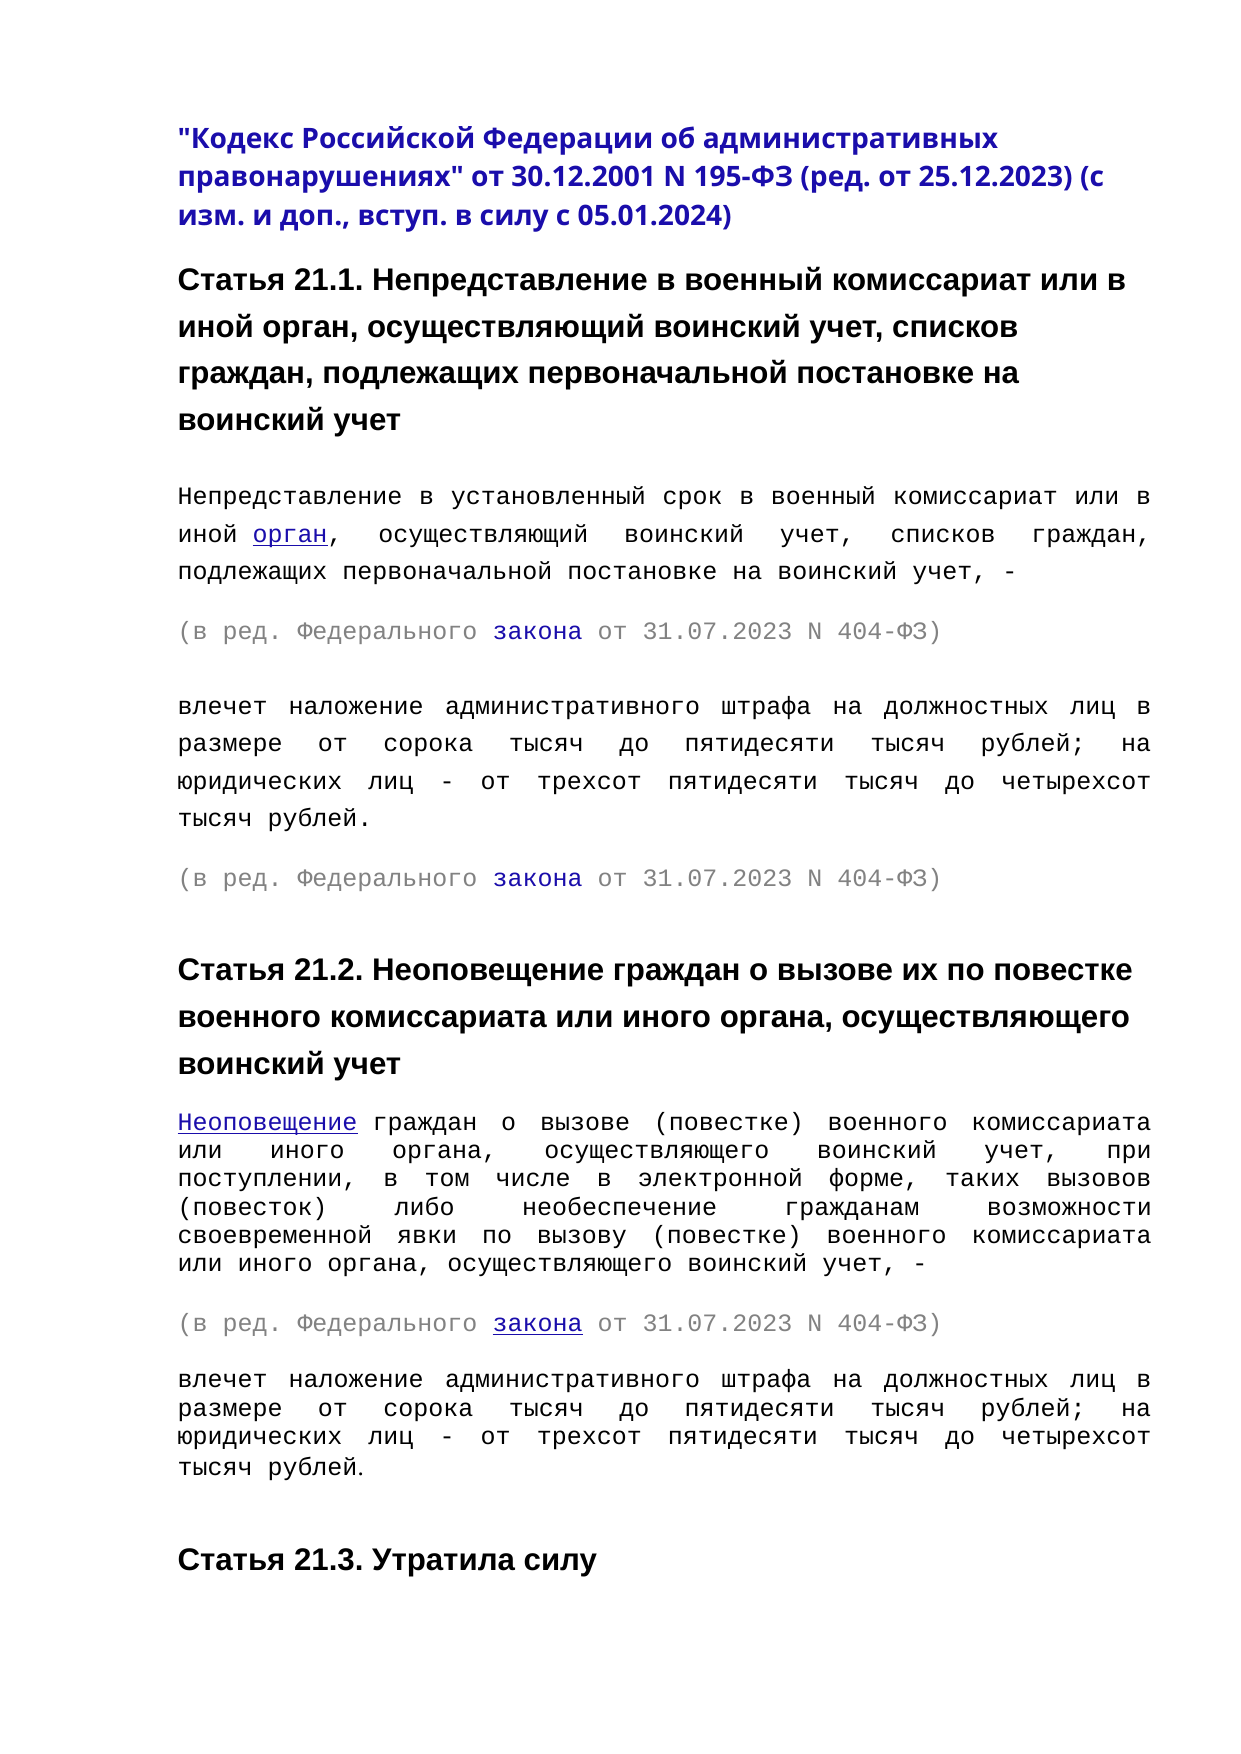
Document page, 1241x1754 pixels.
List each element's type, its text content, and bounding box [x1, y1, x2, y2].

text Статья 21.1. Непредставление в военный комиссариат или в иной орган, осуществляющий воинский учет, списков граждан, подлежащих первоначальной постановке на воинский учет [177, 250, 1152, 437]
text "Кодекс Российской Федерации об административных правонарушениях" от 30.12.2001 N 195-ФЗ (ред. от 25.12.2023) (с изм. и доп., вступ. в силу с 05.01.2024) [177, 118, 1152, 233]
text Непредставление в установленный срок в военный комиссариат или в иной орган, осуществляющий воинский учет, списков граждан, подлежащих первоначальной постановке на воинский учет, - [177, 475, 1152, 587]
text Статья 21.3. Утратила силу [177, 1530, 1152, 1577]
text Неоповещение граждан о вызове (повестке) военного комиссариата или иного органа, осуществляющего воинский учет, при поступлении, в том числе в электронной форме, таких вызовов (повесток) либо необеспечение гражданам возможности своевременной явки по вызову (повестке) военного комиссариата или иного органа, осуществляющего воинский учет, - [177, 1109, 1152, 1279]
text влечет наложение административного штрафа на должностных лиц в размере от сорока тысяч до пятидесяти тысяч рублей; на юридических лиц - от трехсот пятидесяти тысяч до четырехсот тысяч рублей. [177, 1367, 1152, 1483]
text (в ред. Федерального закона от 31.07.2023 N 404-ФЗ) [177, 856, 1152, 893]
text (в ред. Федерального закона от 31.07.2023 N 404-ФЗ) [177, 1301, 1152, 1339]
text влечет наложение административного штрафа на должностных лиц в размере от сорока тысяч до пятидесяти тысяч рублей; на юридических лиц - от трехсот пятидесяти тысяч до четырехсот тысяч рублей. [177, 684, 1152, 834]
text Статья 21.2. Неоповещение граждан о вызове их по повестке военного комиссариата или иного органа, осуществляющего воинский учет [177, 940, 1152, 1081]
text (в ред. Федерального закона от 31.07.2023 N 404-ФЗ) [177, 609, 1152, 647]
